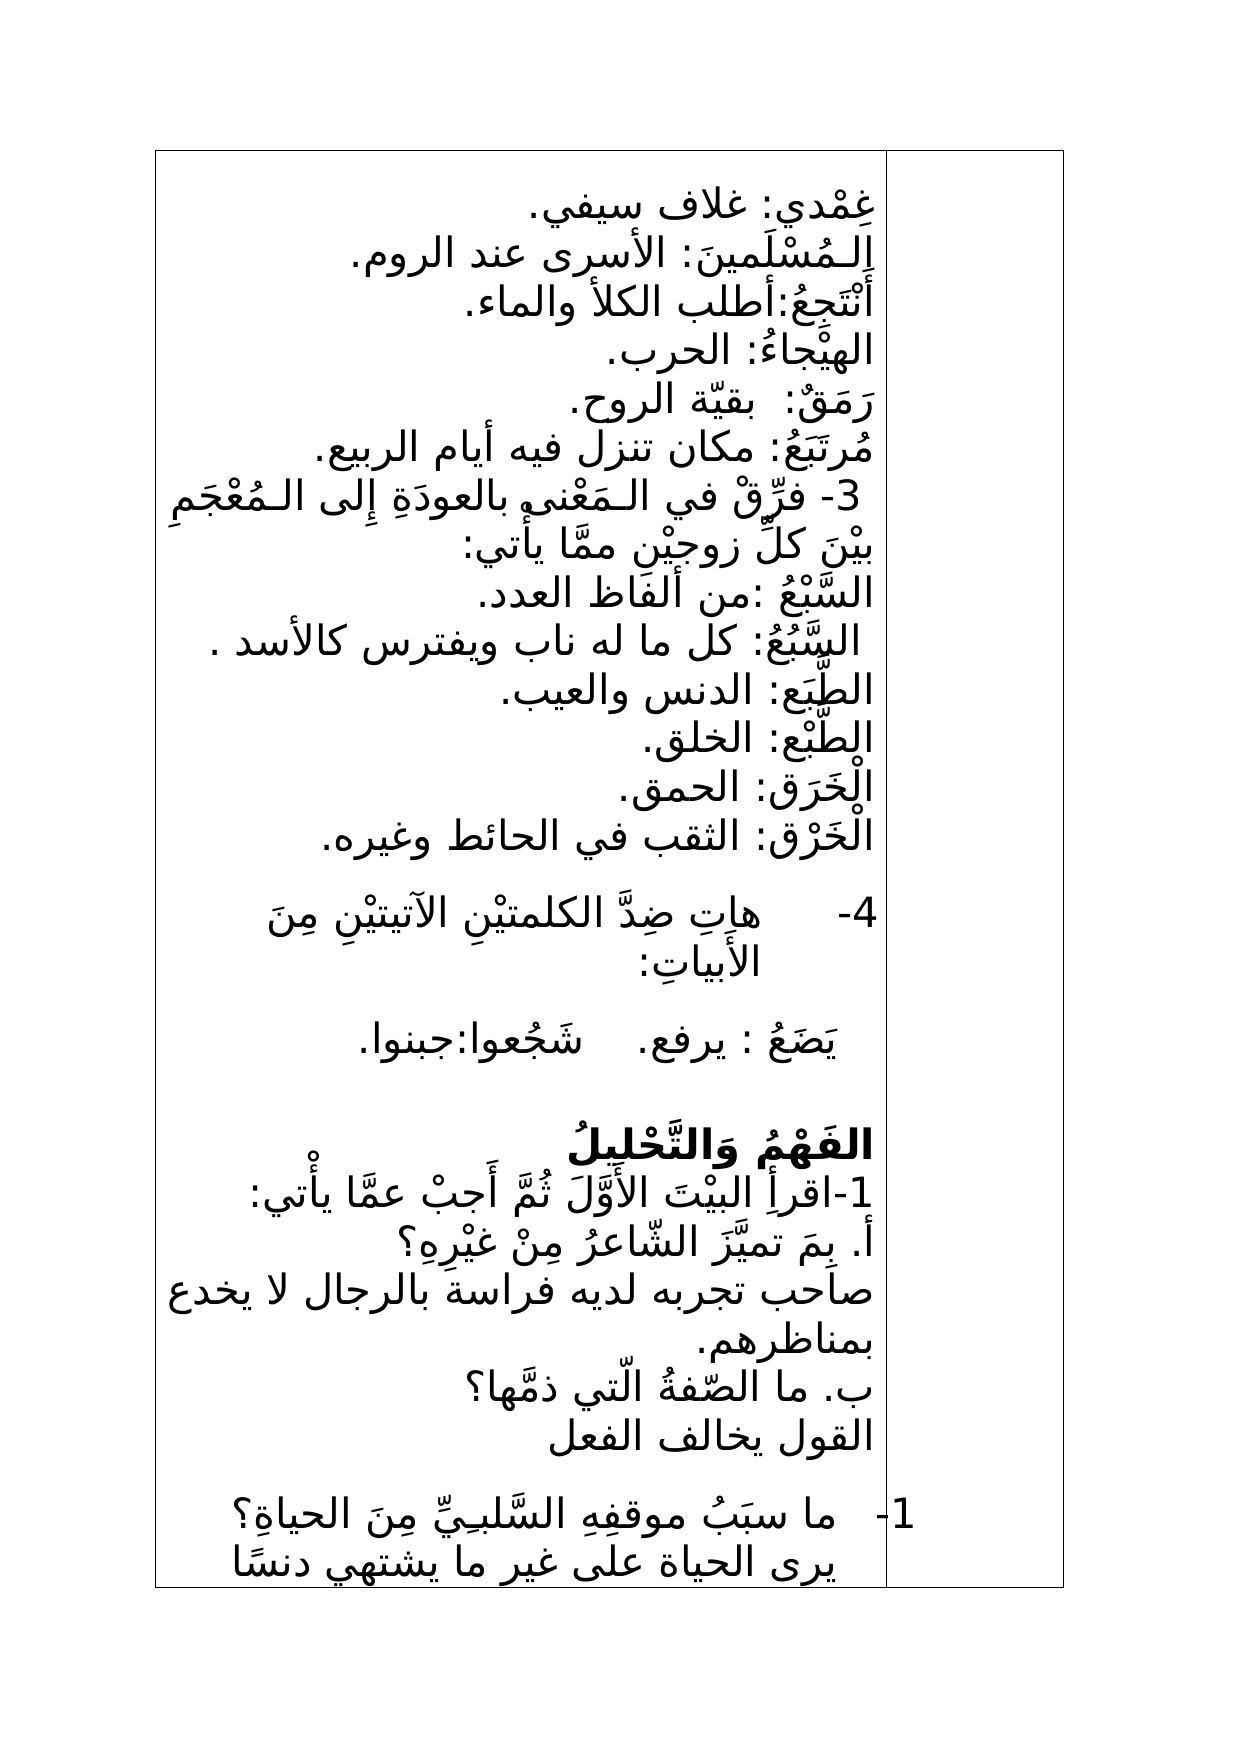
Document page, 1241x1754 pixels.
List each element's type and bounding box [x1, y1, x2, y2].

table_cell [887, 151, 1063, 1587]
table_cell [156, 151, 886, 1587]
